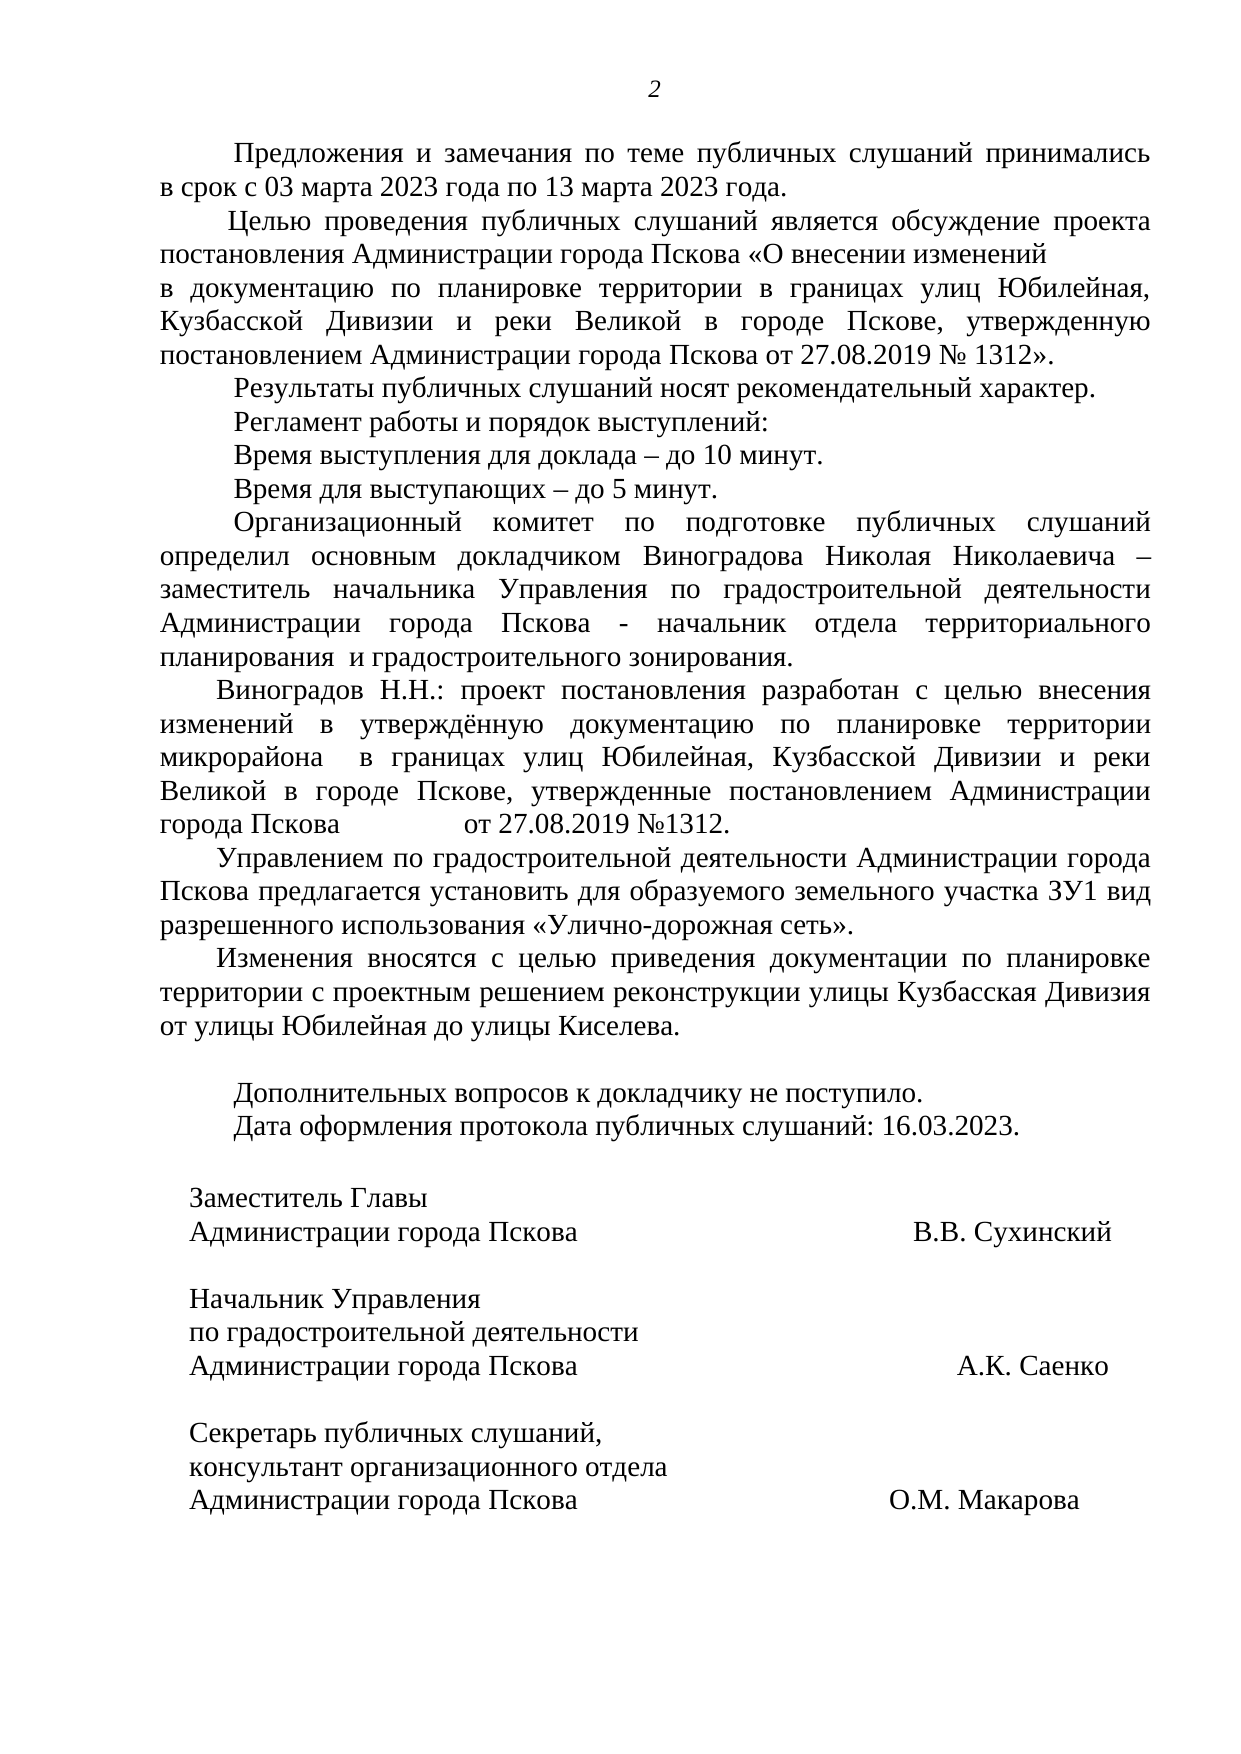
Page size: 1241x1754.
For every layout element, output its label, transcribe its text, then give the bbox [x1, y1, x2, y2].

list Организационный комитет по подготовке публичных слушаний определил основным докладчиком Виноградова Николая Николаевича – заместитель начальника Управления по градостроительной деятельности Администрации города Пскова - начальник отдела территориального планирования и градостроительного зонирования. [159, 504, 1152, 672]
text в документацию по планировке территории в границах улиц Юбилейная, Кузбасской Дивизии и реки Великой в городе Пскове, утвержденную постановлением Администрации города Пскова от 27.08.2019 № 1312». [159, 270, 1152, 370]
text Секретарь публичных слушаний, [115, 1415, 1152, 1449]
text Управлением по градостроительной деятельности Администрации города Пскова предлагается установить для образуемого земельного участка ЗУ1 вид разрешенного использования «Улично-дорожная сеть». [159, 840, 1152, 941]
text Дополнительных вопросов к докладчику не поступило. [159, 1075, 1152, 1108]
text Регламент работы и порядок выступлений: [159, 404, 1152, 437]
text Виноградов Н.Н.: проект постановления разработан с целью внесения изменений в утверждённую документацию по планировке территории микрорайона в границах улиц Юбилейная, Кузбасской Дивизии и реки Великой в городе Пскове, утвержденные постановлением Администрации города Пскова от 27.08.2019 №1312. [159, 672, 1152, 840]
text Администрации города Пскова О.М. Макарова [115, 1482, 1152, 1516]
text по градостроительной деятельности [115, 1314, 1152, 1348]
text Заместитель Главы [115, 1180, 1152, 1214]
text Время выступления для доклада – до 10 минут. [159, 437, 1152, 471]
text Администрации города Пскова А.К. Саенко [115, 1348, 1152, 1382]
text Предложения и замечания по теме публичных слушаний принимались в срок с 03 марта 2023 года по 13 марта 2023 года. [159, 136, 1152, 203]
text Дата оформления протокола публичных слушаний: 16.03.2023. [159, 1108, 1152, 1142]
text Результаты публичных слушаний носят рекомендательный характер. [159, 370, 1152, 404]
text Время для выступающих – до 5 минут. [159, 471, 1152, 504]
text Изменения вносятся с целью приведения документации по планировке территории с проектным решением реконструкции улицы Кузбасская Дивизия от улицы Юбилейная до улицы Киселева. [159, 941, 1152, 1041]
text Администрации города Пскова В.В. Сухинский [115, 1214, 1152, 1247]
text Целью проведения публичных слушаний является обсуждение проекта постановления Администрации города Пскова «О внесении изменений [159, 203, 1152, 270]
text консультант организационного отдела [115, 1449, 1152, 1482]
text Начальник Управления [115, 1281, 1152, 1314]
